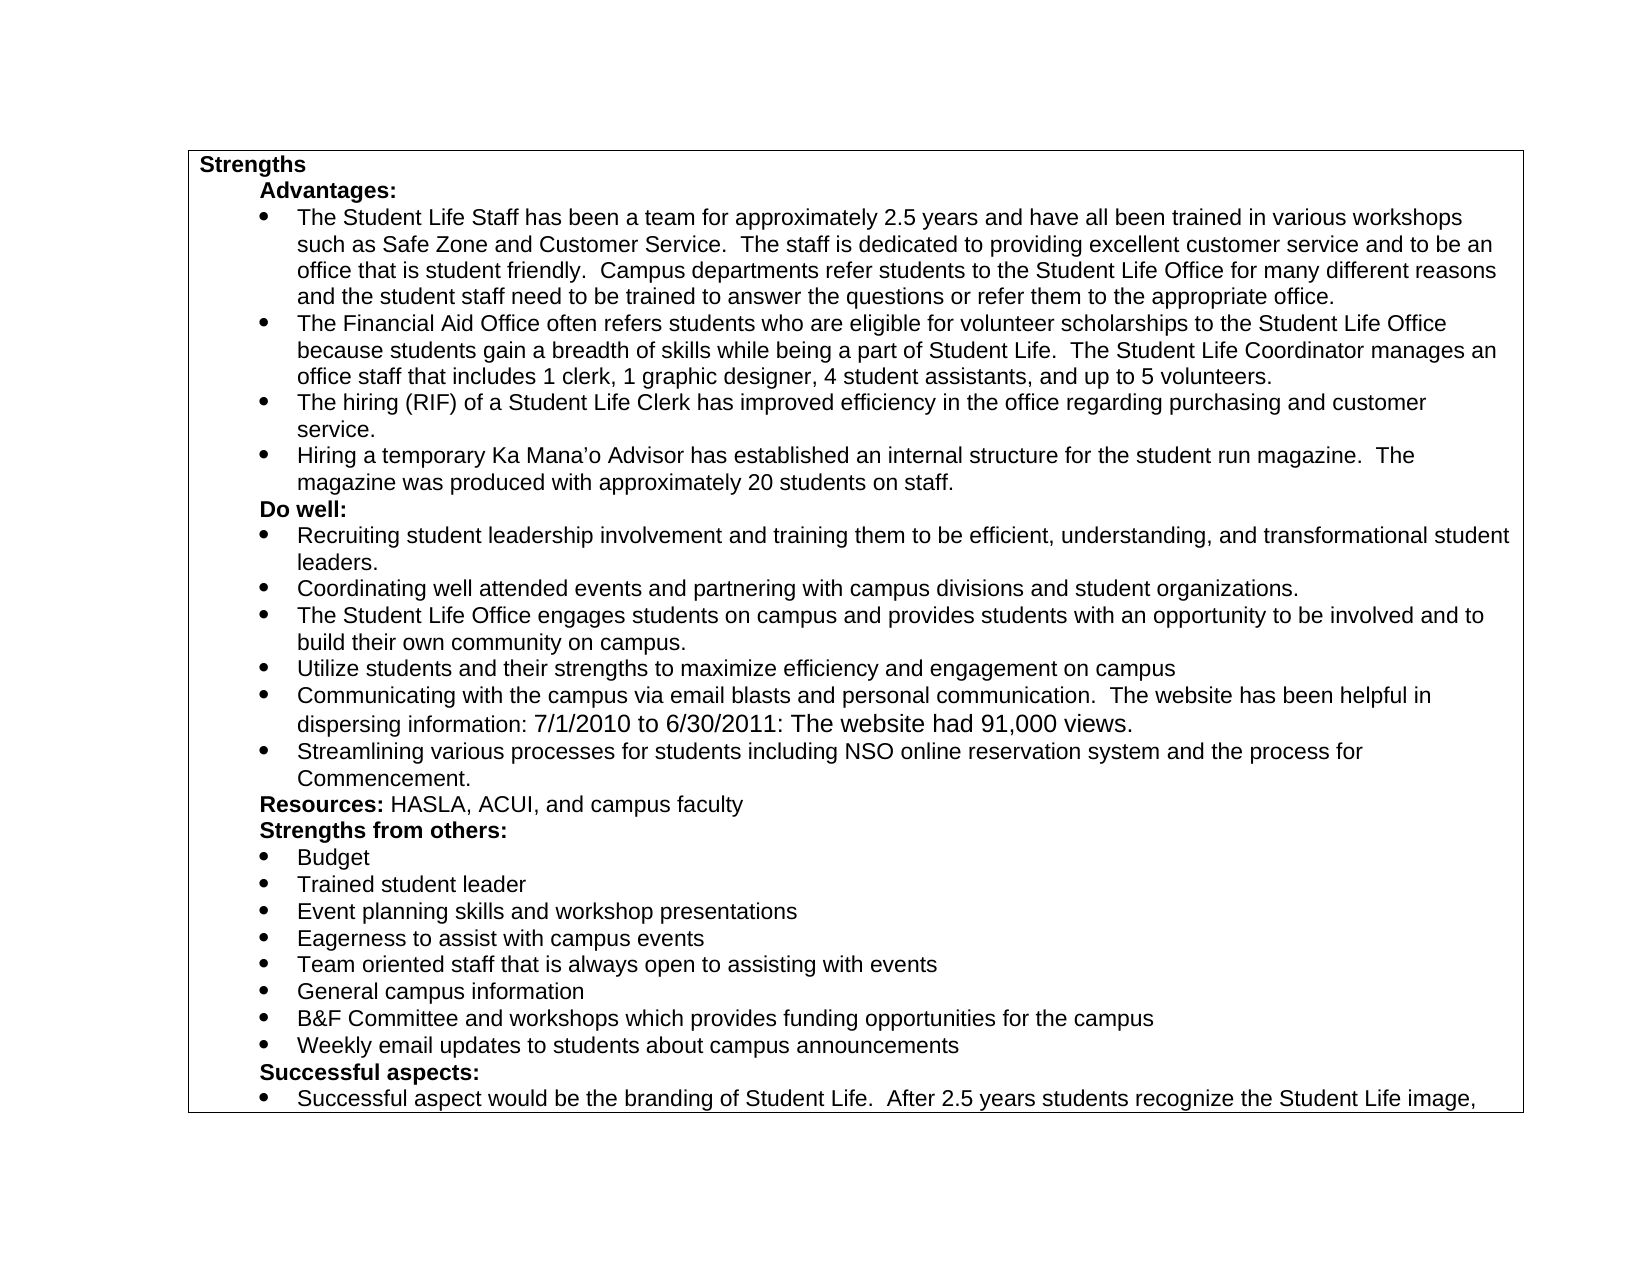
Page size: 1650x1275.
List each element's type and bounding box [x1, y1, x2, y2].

table_header [189, 151, 1523, 1112]
